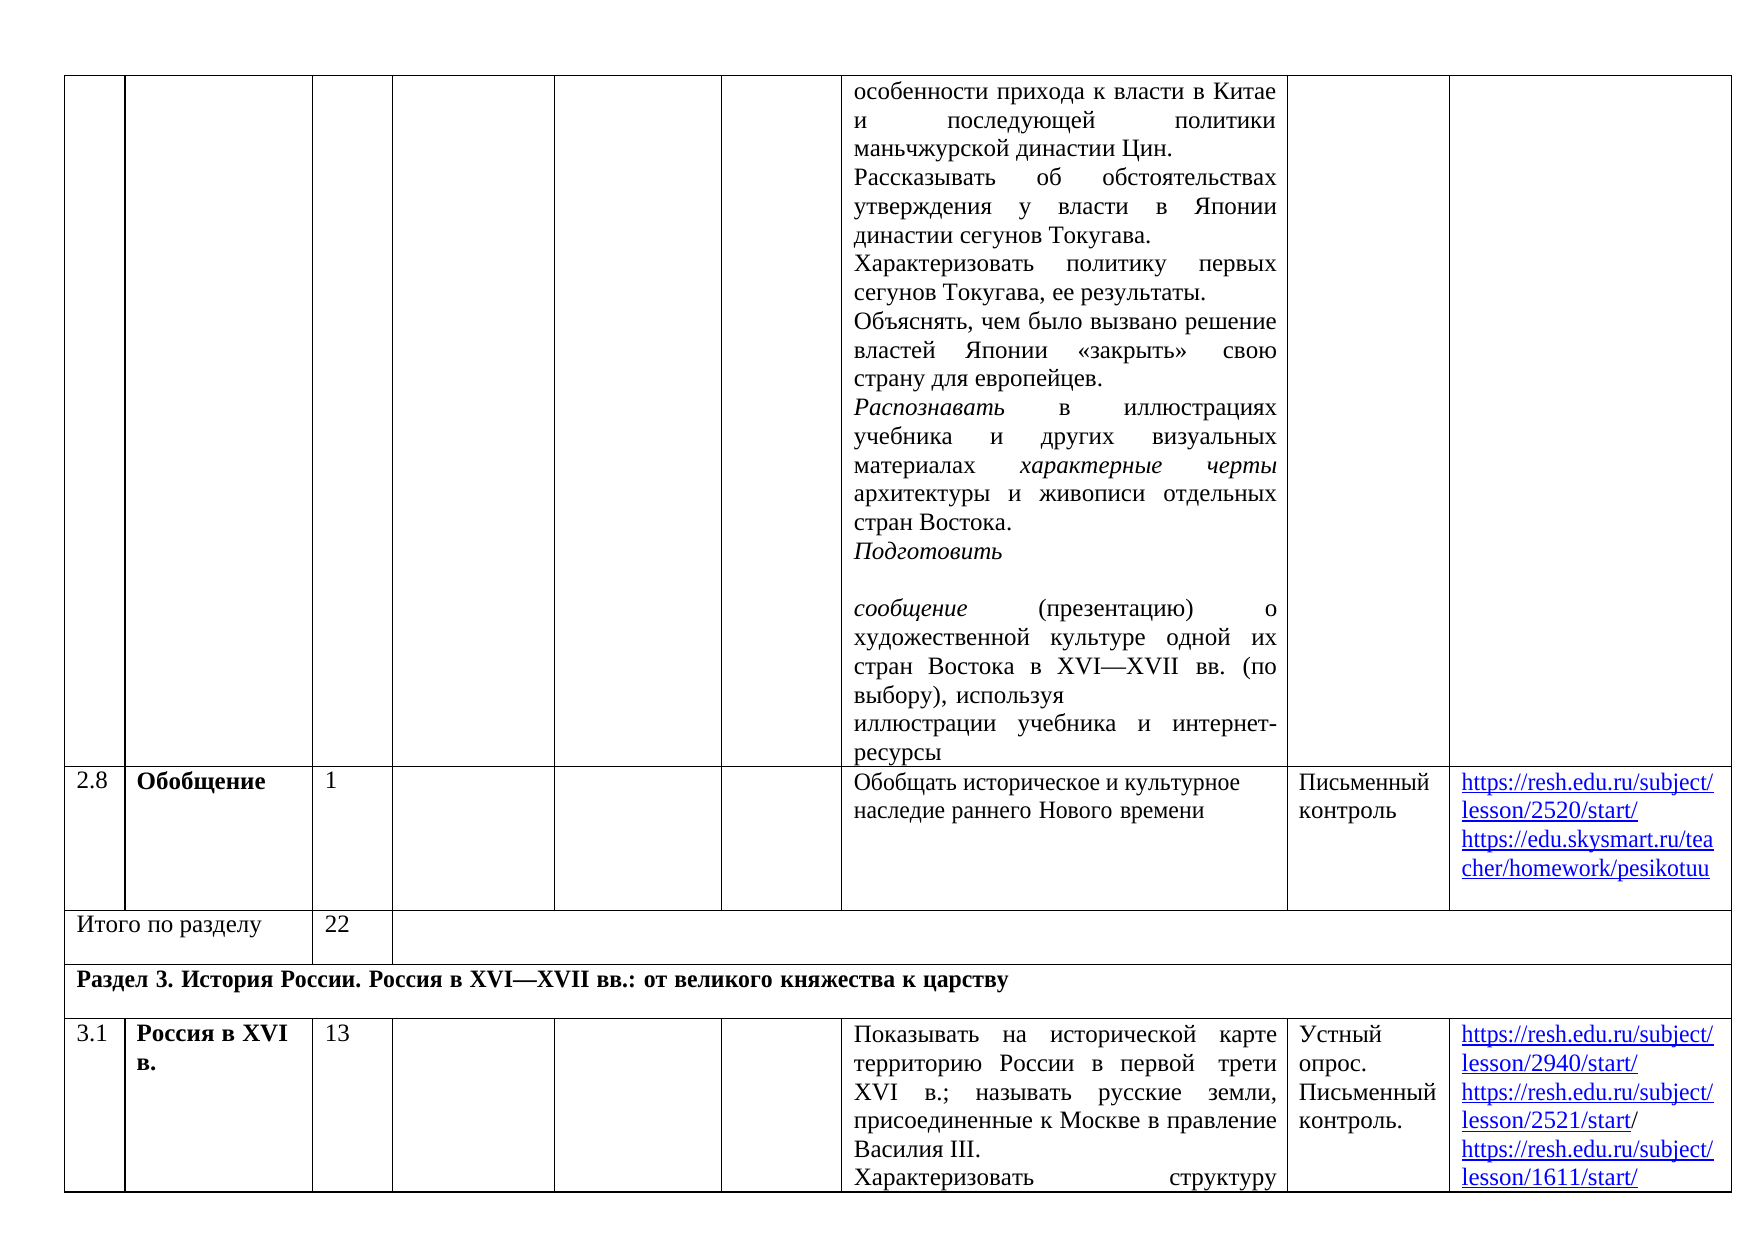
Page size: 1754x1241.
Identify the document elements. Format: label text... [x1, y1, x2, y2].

table_cell 2.8 [65, 767, 124, 909]
table_header [722, 76, 841, 766]
table_cell [555, 767, 721, 909]
table_header особенности прихода к власти в Китае и последующей политики маньчжурской династии Цин. Рассказывать об обстоятельствах утверждения у власти в Японии династии сегунов Токугава. Характеризовать политику первых сегунов Токугава, ее результаты. Объяснять, чем было вызвано решение властей Японии «закрыть» свою страну для европейцев. Распознавать в иллюстрациях учебника и других визуальных материалах характерные черты архитектуры и живописи отдельных стран Востока. Подготовить сообщение (презентацию) о художественной культуре одной их стран Востока в XVI—XVII вв. (по выбору), используя иллюстрации учебника и интернет- ресурсы [842, 76, 1287, 766]
table_cell 3.1 [65, 1019, 124, 1191]
table_cell Итого по разделу [65, 911, 312, 964]
table_cell [555, 1019, 721, 1191]
table_cell [393, 1019, 554, 1191]
table_cell 1 [313, 767, 392, 909]
table_cell Обобщать историческое и культурное наследие раннего Нового времени [842, 767, 1287, 909]
table_header [1288, 76, 1449, 766]
table_cell [722, 767, 841, 909]
table_cell Россия в XVI в. [126, 1019, 312, 1191]
table_cell https://resh.edu.ru/subject/ lesson/2520/start/ https://edu.skysmart.ru/tea cher/homework/pesikotuu [1450, 767, 1731, 909]
table_header [555, 76, 721, 766]
table_header [393, 76, 554, 766]
table_cell 22 [313, 911, 392, 964]
table_cell Показывать на исторической карте территорию России в первой трети XVI в.; называть русские земли, присоединенные к Москве в правление Василия III. Характеризовать структуру [842, 1019, 1287, 1191]
table_cell [722, 1019, 841, 1191]
table_header [1450, 76, 1731, 766]
table_header [126, 76, 312, 766]
table_cell Устный опрос. Письменный контроль. [1288, 1019, 1449, 1191]
table_cell https://resh.edu.ru/subject/ lesson/2940/start/ https://resh.edu.ru/subject/ lesson/2521/start/ https://resh.edu.ru/subject/ lesson/1611/start/ [1450, 1019, 1731, 1191]
table_cell [393, 911, 1731, 964]
table_cell [393, 767, 554, 909]
table_cell Письменный контроль [1288, 767, 1449, 909]
table_header [65, 76, 124, 766]
table_cell Обобщение [126, 767, 312, 909]
table_cell 13 [313, 1019, 392, 1191]
table_cell Раздел 3. История России. Россия в XVI—XVII вв.: от великого княжества к царству [65, 965, 1731, 1018]
table_header [313, 76, 392, 766]
